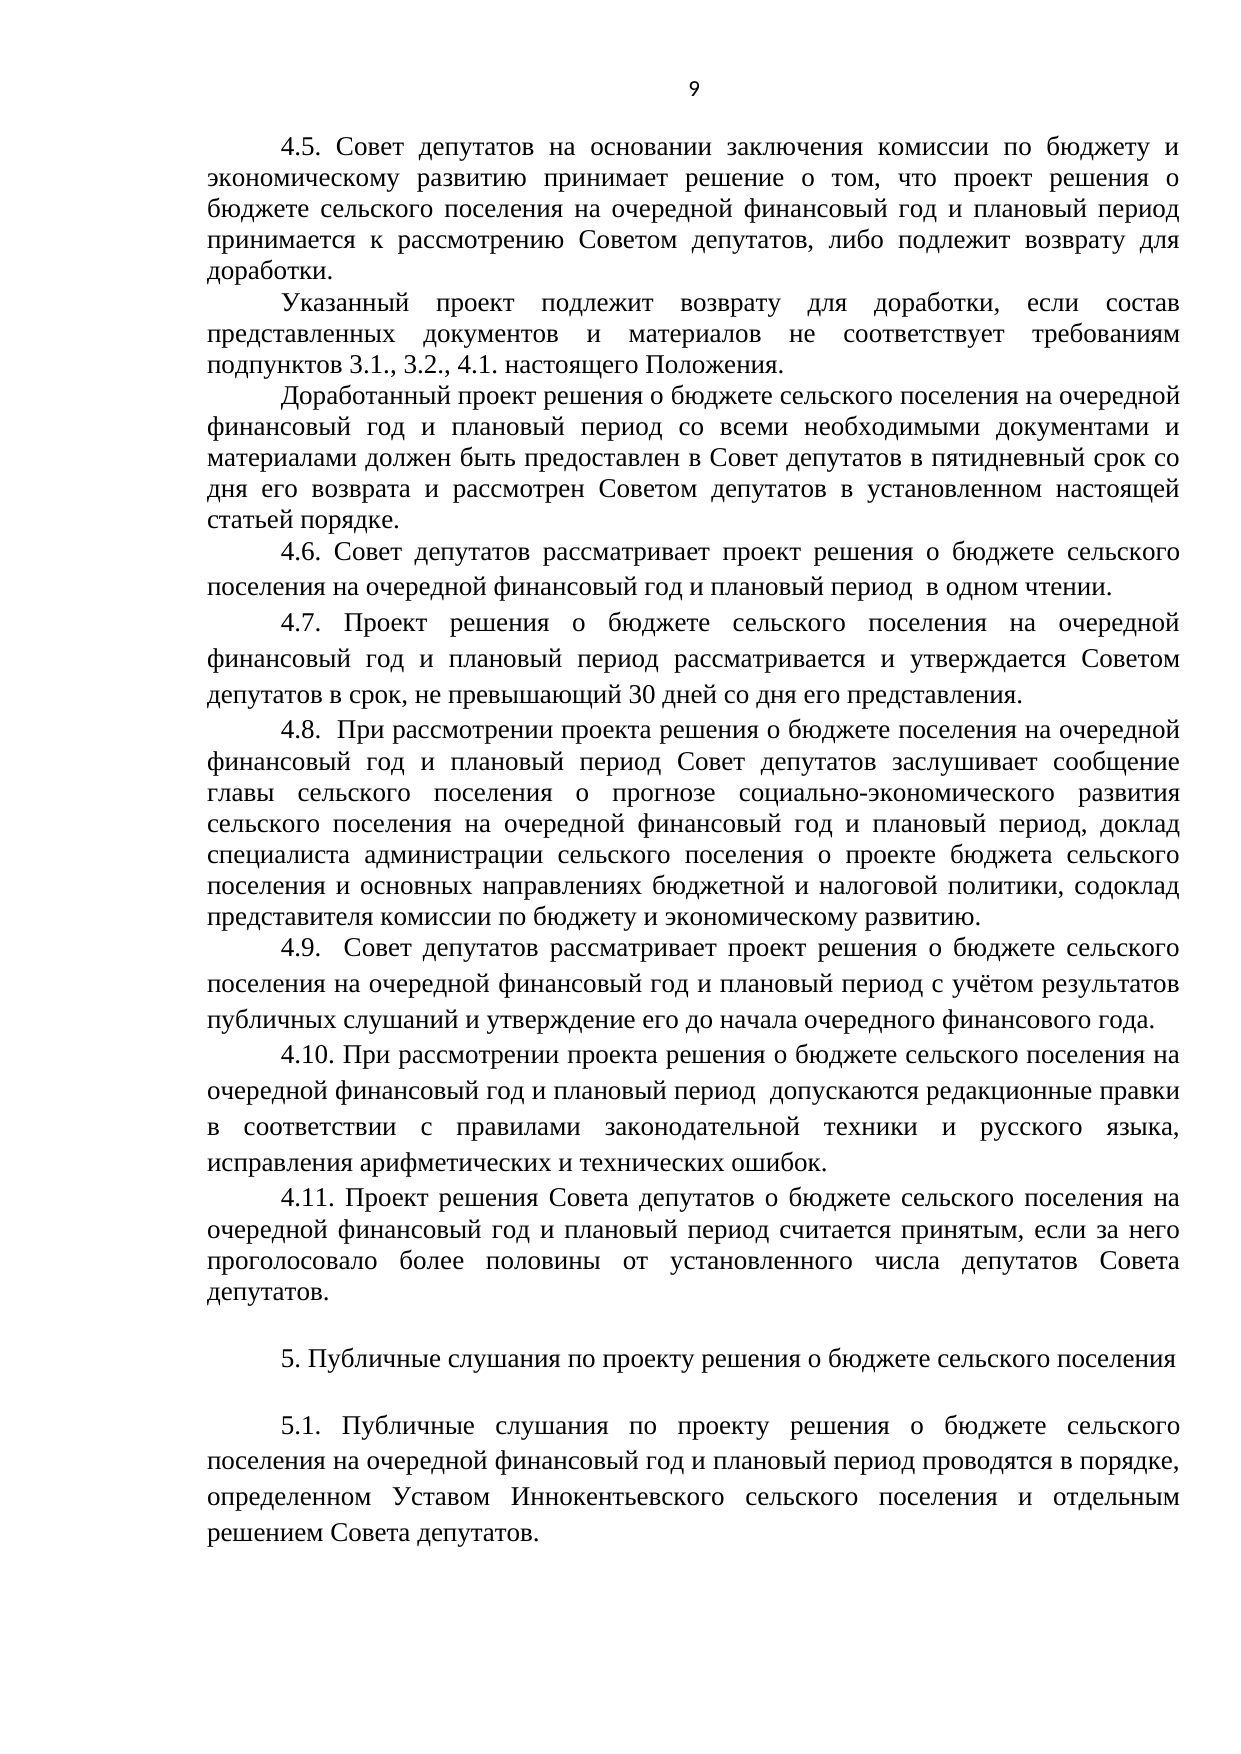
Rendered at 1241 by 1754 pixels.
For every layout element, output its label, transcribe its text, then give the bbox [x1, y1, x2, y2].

text 4.9. Совет депутатов рассматривает проект решения о бюджете сельского поселения на очередной финансовый год и плановый период с учётом результатов публичных слушаний и утверждение его до начала очередного финансового года. [207, 931, 1181, 1034]
text 4.10. При рассмотрении проекта решения о бюджете сельского поселения на очередной финансовый год и плановый период допускаются редакционные правки в соответствии с правилами законодательной техники и русского языка, исправления арифметических и технических ошибок. [207, 1039, 1181, 1177]
text Доработанный проект решения о бюджете сельского поселения на очередной финансовый год и плановый период со всеми необходимыми документами и материалами должен быть предоставлен в Совет депутатов в пятидневный срок со дня его возврата и рассмотрен Советом депутатов в установленном настоящей статьей порядке. [207, 379, 1181, 535]
text 4.11. Проект решения Совета депутатов о бюджете сельского поселения на очередной финансовый год и плановый период считается принятым, если за него проголосовало более половины от установленного числа депутатов Совета депутатов. [207, 1182, 1181, 1306]
text 4.6. Совет депутатов рассматривает проект решения о бюджете сельского поселения на очередной финансовый год и плановый период в одном чтении. [207, 535, 1181, 602]
text 4.8. При рассмотрении проекта решения о бюджете поселения на очередной финансовый год и плановый период Совет депутатов заслушивает сообщение главы сельского поселения о прогнозе социально-экономического развития сельского поселения на очередной финансовый год и плановый период, доклад специалиста администрации сельского поселения о проекте бюджета сельского поселения и основных направлениях бюджетной и налоговой политики, содоклад представителя комиссии по бюджету и экономическому развитию. [207, 713, 1181, 931]
text 5. Публичные слушания по проекту решения о бюджете сельского поселения [207, 1342, 1181, 1373]
text 5.1. Публичные слушания по проекту решения о бюджете сельского поселения на очередной финансовый год и плановый период проводятся в порядке, определенном Уставом Иннокентьевского сельского поселения и отдельным решением Совета депутатов. [207, 1409, 1181, 1547]
text Указанный проект подлежит возврату для доработки, если состав представленных документов и материалов не соответствует требованиям подпунктов 3.1., 3.2., 4.1. настоящего Положения. [207, 286, 1181, 379]
text 4.7. Проект решения о бюджете сельского поселения на очередной финансовый год и плановый период рассматривается и утверждается Советом депутатов в срок, не превышающий 30 дней со дня его представления. [207, 606, 1181, 709]
text 4.5. Совет депутатов на основании заключения комиссии по бюджету и экономическому развитию принимает решение о том, что проект решения о бюджете сельского поселения на очередной финансовый год и плановый период принимается к рассмотрению Советом депутатов, либо подлежит возврату для доработки. [207, 130, 1181, 286]
